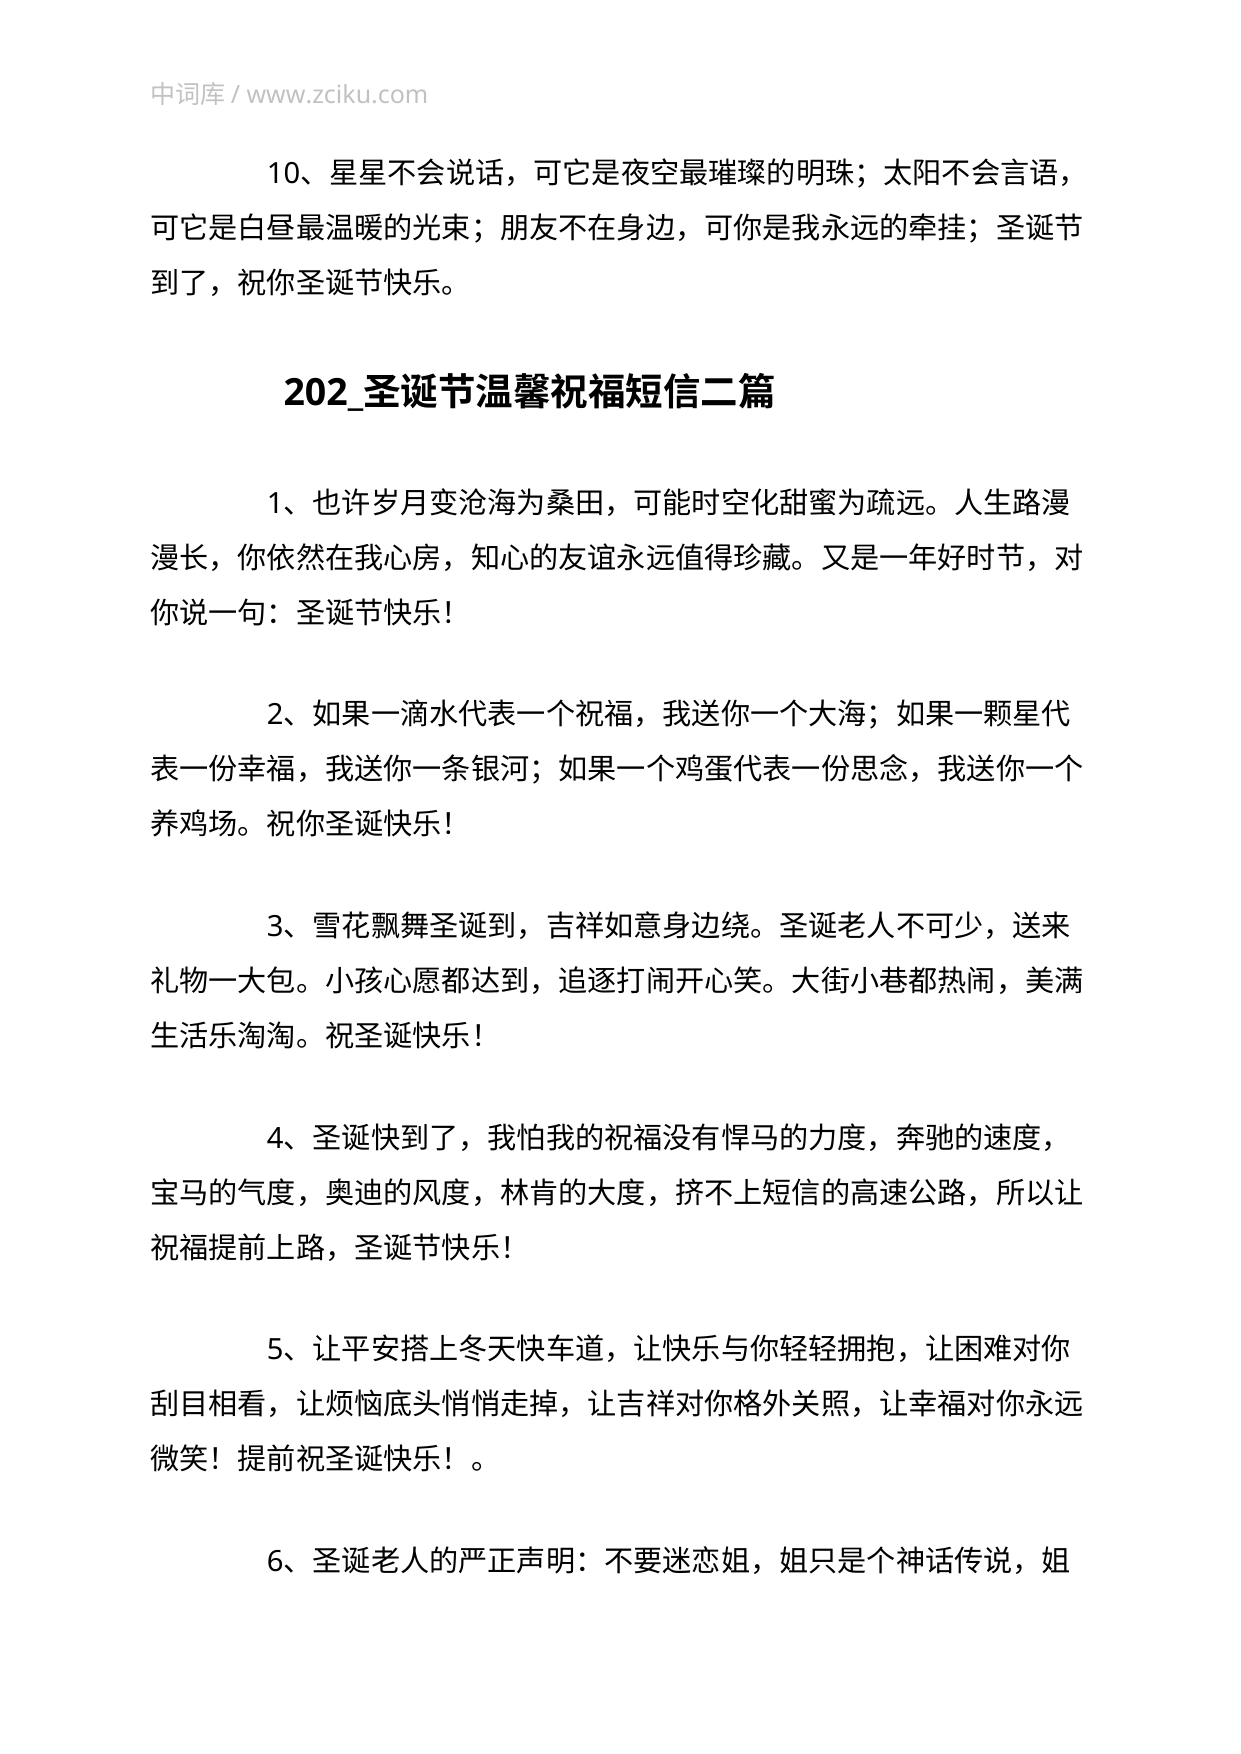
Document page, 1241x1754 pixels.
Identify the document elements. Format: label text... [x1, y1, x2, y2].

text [150, 1538, 1090, 1580]
text 2、如果一滴水代表一个祝福，我送你一个大海；如果一颗星代表一份幸福，我送你一条银河；如果一个鸡蛋代表一份思念，我送你一个养鸡场。祝你圣诞快乐！ [150, 691, 1090, 843]
text 3、雪花飘舞圣诞到，吉祥如意身边绕。圣诞老人不可少，送来礼物一大包。小孩心愿都达到，追逐打闹开心笑。大街小巷都热闹，美满生活乐淘淘。祝圣诞快乐！ [150, 903, 1090, 1055]
text 10、星星不会说话，可它是夜空最璀璨的明珠；太阳不会言语，可它是白昼最温暖的光束；朋友不在身边，可你是我永远的牵挂；圣诞节到了，祝你圣诞节快乐。 [150, 150, 1090, 302]
text 4、圣诞快到了，我怕我的祝福没有悍马的力度，奔驰的速度，宝马的气度，奥迪的风度，林肯的大度，挤不上短信的高速公路，所以让祝福提前上路，圣诞节快乐！ [150, 1114, 1090, 1266]
text 202_圣诞节温馨祝福短信二篇 [150, 362, 1090, 416]
text 1、也许岁月变沧海为桑田，可能时空化甜蜜为疏远。人生路漫漫长，你依然在我心房，知心的友谊永远值得珍藏。又是一年好时节，对你说一句：圣诞节快乐！ [150, 479, 1090, 631]
text 5、让平安搭上冬天快车道，让快乐与你轻轻拥抱，让困难对你刮目相看，让烦恼底头悄悄走掉，让吉祥对你格外关照，让幸福对你永远微笑！提前祝圣诞快乐！。 [150, 1326, 1090, 1478]
